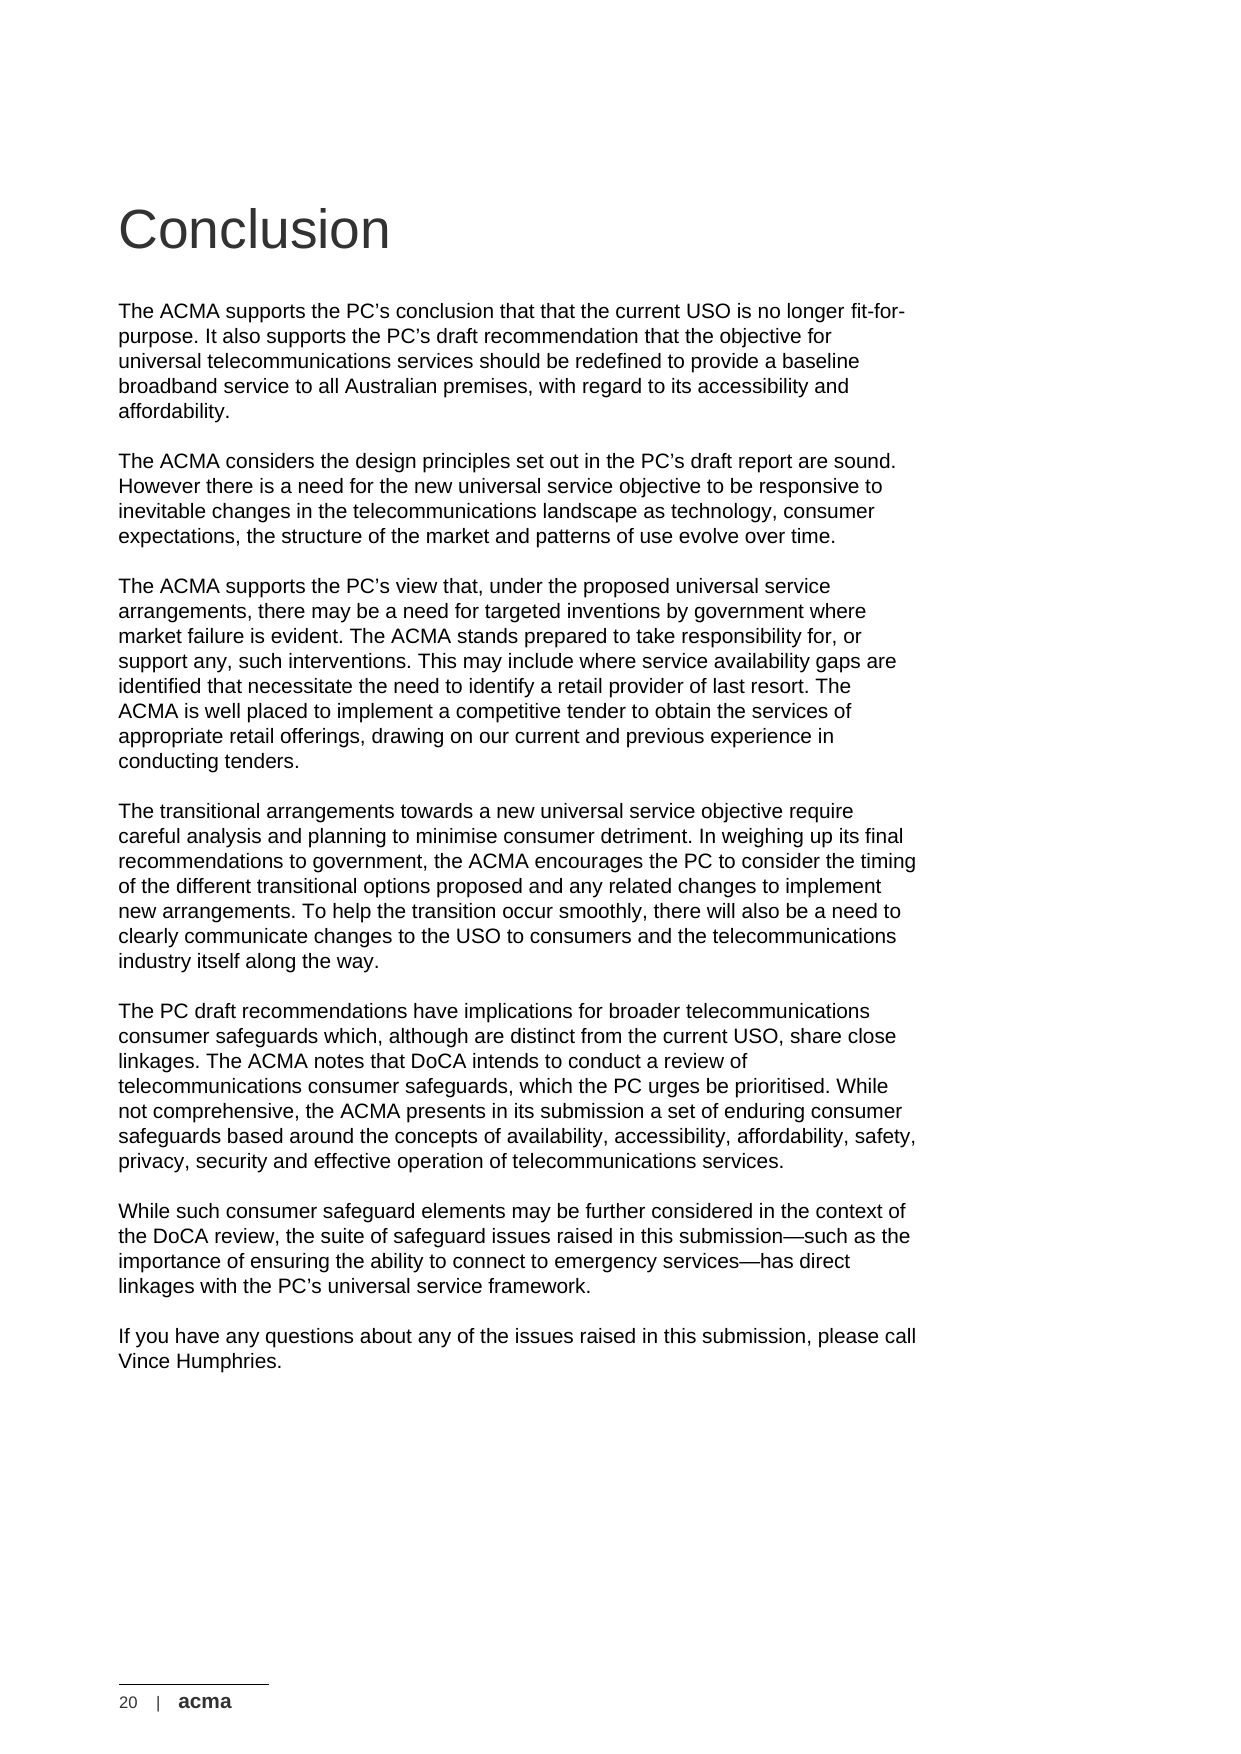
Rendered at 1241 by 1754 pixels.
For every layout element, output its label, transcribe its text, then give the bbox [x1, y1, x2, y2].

text The ACMA supports the PC’s conclusion that that the current USO is no longer fit-for-purpose. It also supports the PC’s draft recommendation that the objective for universal telecommunications services should be redefined to provide a baseline broadband service to all Australian premises, with regard to its accessibility and affordability. [118, 297, 917, 422]
text If you have any questions about any of the issues raised in this submission, please call Vince Humphries. [118, 1322, 917, 1372]
subtitle Conclusion [118, 203, 917, 260]
text While such consumer safeguard elements may be further considered in the context of the DoCA review, the suite of safeguard issues raised in this submission—such as the importance of ensuring the ability to connect to emergency services—has direct linkages with the PC’s universal service framework. [118, 1197, 917, 1297]
text The transitional arrangements towards a new universal service objective require careful analysis and planning to minimise consumer detriment. In weighing up its final recommendations to government, the ACMA encourages the PC to consider the timing of the different transitional options proposed and any related changes to implement new arrangements. To help the transition occur smoothly, there will also be a need to clearly communicate changes to the USO to consumers and the telecommunications industry itself along the way. [118, 797, 917, 972]
text The PC draft recommendations have implications for broader telecommunications consumer safeguards which, although are distinct from the current USO, share close linkages. The ACMA notes that DoCA intends to conduct a review of telecommunications consumer safeguards, which the PC urges be prioritised. While not comprehensive, the ACMA presents in its submission a set of enduring consumer safeguards based around the concepts of availability, accessibility, affordability, safety, privacy, security and effective operation of telecommunications services. [118, 997, 917, 1172]
text The ACMA considers the design principles set out in the PC’s draft report are sound. However there is a need for the new universal service objective to be responsive to inevitable changes in the telecommunications landscape as technology, consumer expectations, the structure of the market and patterns of use evolve over time. [118, 447, 917, 547]
text The ACMA supports the PC’s view that, under the proposed universal service arrangements, there may be a need for targeted inventions by government where market failure is evident. The ACMA stands prepared to take responsibility for, or support any, such interventions. This may include where service availability gaps are identified that necessitate the need to identify a retail provider of last resort. The ACMA is well placed to implement a competitive tender to obtain the services of appropriate retail offerings, drawing on our current and previous experience in conducting tenders. [118, 572, 917, 772]
